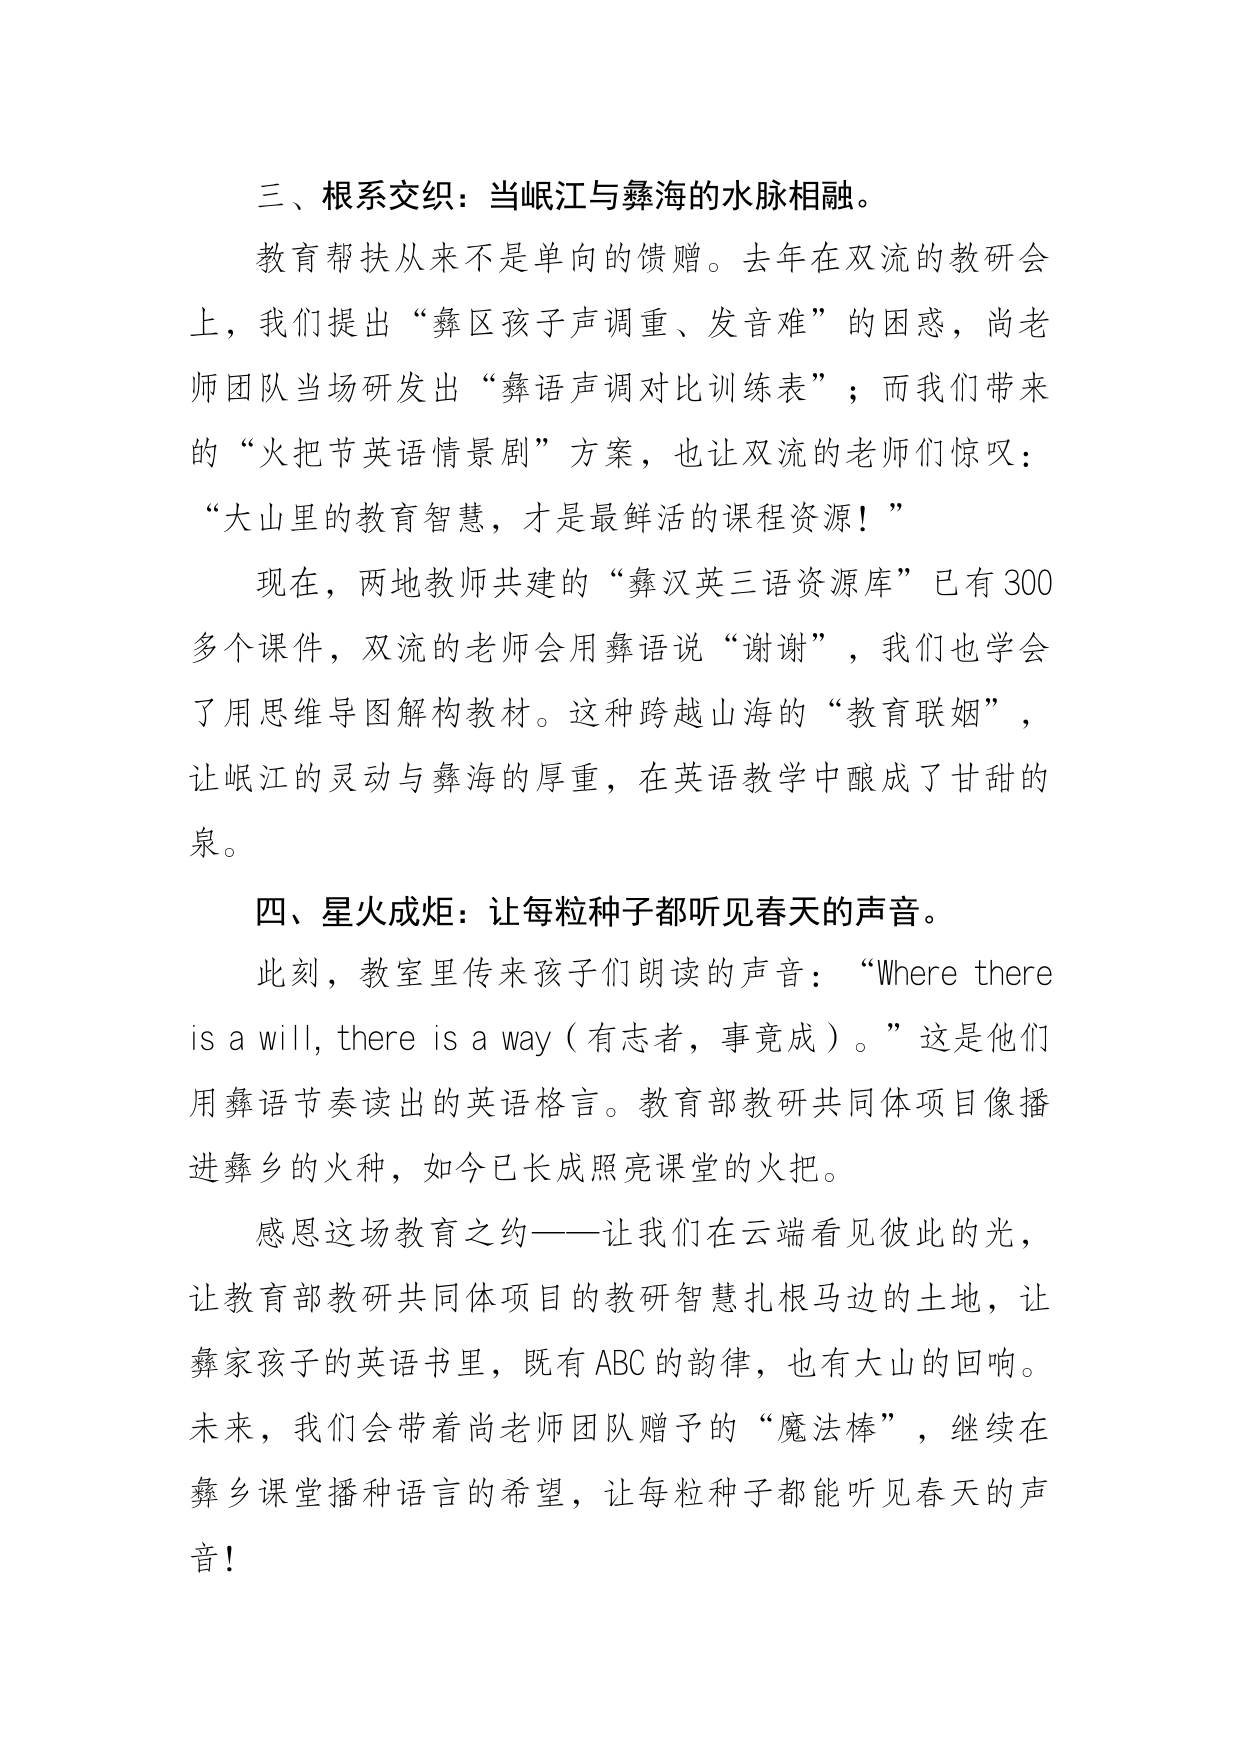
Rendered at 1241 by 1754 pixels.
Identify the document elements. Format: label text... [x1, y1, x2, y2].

list 教育帮扶从来不是单向的馈赠。去年在双流的教研会上，我们提出“彝区孩子声调重、发音难”的困惑，尚老师团队当场研发出“彝语声调对比训练表”；而我们带来的“火把节英语情景剧”方案，也让双流的老师们惊叹：“大山里的教育智慧，才是最鲜活的课程资源！” [187, 227, 1053, 552]
text 此刻，教室里传来孩子们朗读的声音：“Where there is a will, there is a way（有志者，事竟成）。”这是他们用彝语节奏读出的英语格言。教育部教研共同体项目像播进彝乡的火种，如今已长成照亮课堂的火把。 [187, 942, 1053, 1202]
list 根系交织：当岷江与彝海的水脉相融。 [187, 162, 1053, 227]
text 四、星火成炬：让每粒种子都听见春天的声音。 [187, 877, 1053, 942]
text 现在，两地教师共建的“彝汉英三语资源库”已有300多个课件，双流的老师会用彝语说“谢谢”，我们也学会了用思维导图解构教材。这种跨越山海的“教育联姻”，让岷江的灵动与彝海的厚重，在英语教学中酿成了甘甜的泉。 [187, 552, 1053, 877]
text 感恩这场教育之约——让我们在云端看见彼此的光，让教育部教研共同体项目的教研智慧扎根马边的土地，让彝家孩子的英语书里，既有ABC的韵律，也有大山的回响。未来，我们会带着尚老师团队赠予的“魔法棒”，继续在彝乡课堂播种语言的希望，让每粒种子都能听见春天的声音！ [187, 1202, 1053, 1592]
